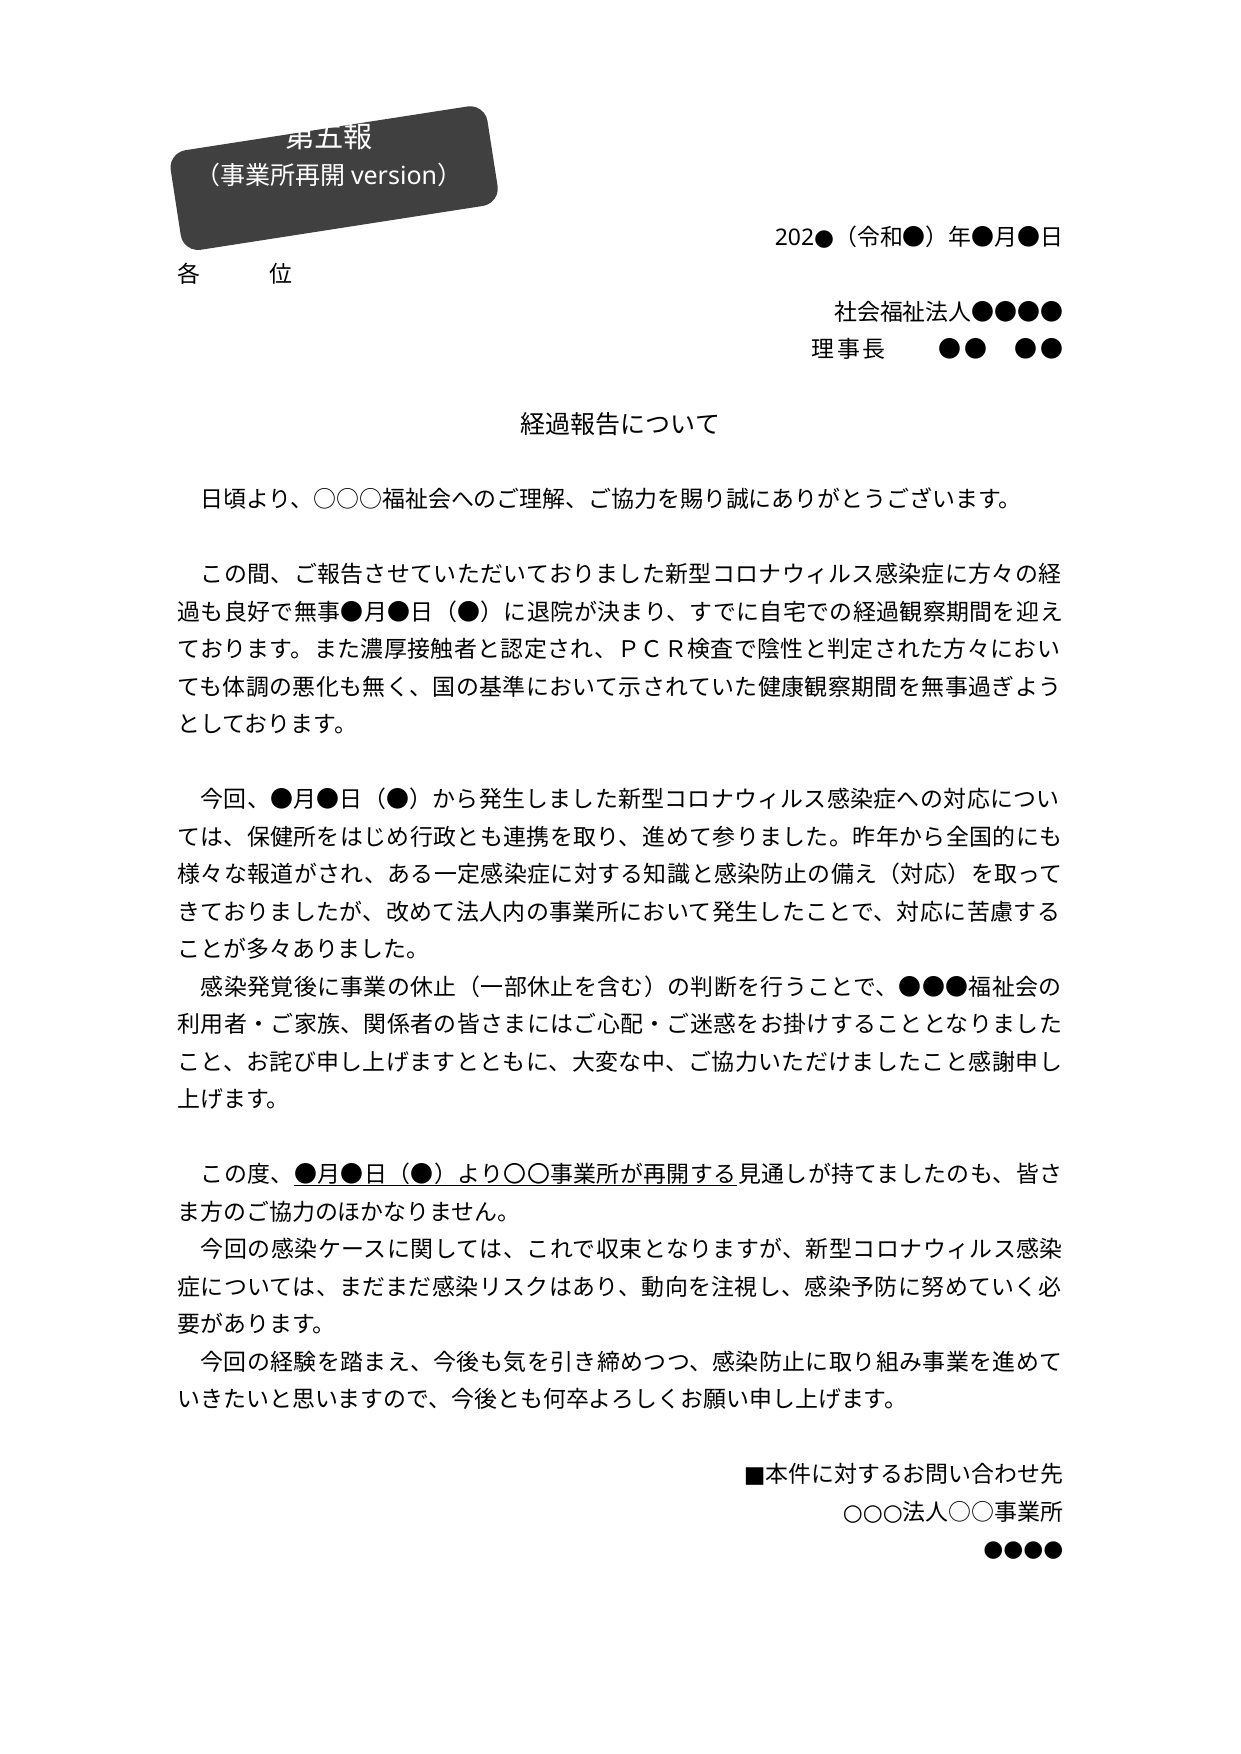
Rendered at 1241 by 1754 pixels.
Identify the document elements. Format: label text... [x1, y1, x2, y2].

text この間、ご報告させていただいておりました新型コロナウィルス感染症に方々の経過も良好で無事●月●日（●）に退院が決まり、すでに自宅での経過観察期間を迎えております。また濃厚接触者と認定され、ＰＣＲ検査で陰性と判定された方々においても体調の悪化も無く、国の基準において示されていた健康観察期間を無事過ぎようとしております。 [177, 554, 1063, 742]
text 経過報告について [177, 404, 1063, 442]
text この度、●月●日（●）より〇〇事業所が再開する見通しが持てましたのも、皆さま方のご協力のほかなりません。 [177, 1154, 1063, 1229]
text ■本件に対するお問い合わせ先 [177, 1454, 1063, 1492]
text 今回の感染ケースに関しては、これで収束となりますが、新型コロナウィルス感染症については、まだまだ感染リスクはあり、動向を注視し、感染予防に努めていく必要があります。 [177, 1229, 1063, 1342]
text 社会福祉法人●●●● [177, 292, 1063, 329]
text 今回の経験を踏まえ、今後も気を引き締めつつ、感染防止に取り組み事業を進めていきたいと思いますので、今後とも何卒よろしくお願い申し上げます。 [177, 1342, 1063, 1417]
text ●●●● [177, 1529, 1063, 1567]
text 日頃より、○○○福祉会へのご理解、ご協力を賜り誠にありがとうございます。 [177, 479, 1063, 517]
text ○○○法人○○事業所 [177, 1492, 1063, 1529]
text 感染発覚後に事業の休止（一部休止を含む）の判断を行うことで、●●●福祉会の利用者・ご家族、関係者の皆さまにはご心配・ご迷惑をお掛けすることとなりましたこと、お詫び申し上げますとともに、大変な中、ご協力いただけましたこと感謝申し上げます。 [177, 967, 1063, 1117]
text 各 位 [177, 254, 1063, 292]
text 今回、●月●日（●）から発生しました新型コロナウィルス感染症への対応については、保健所をはじめ行政とも連携を取り、進めて参りました。昨年から全国的にも様々な報道がされ、ある一定感染症に対する知識と感染防止の備え（対応）を取ってきておりましたが、改めて法人内の事業所において発生したことで、対応に苦慮することが多々ありました。 [177, 779, 1063, 967]
text 202●（令和●）年●月●日 [177, 217, 1063, 254]
text 理事長 ●● ●● [177, 329, 1063, 367]
